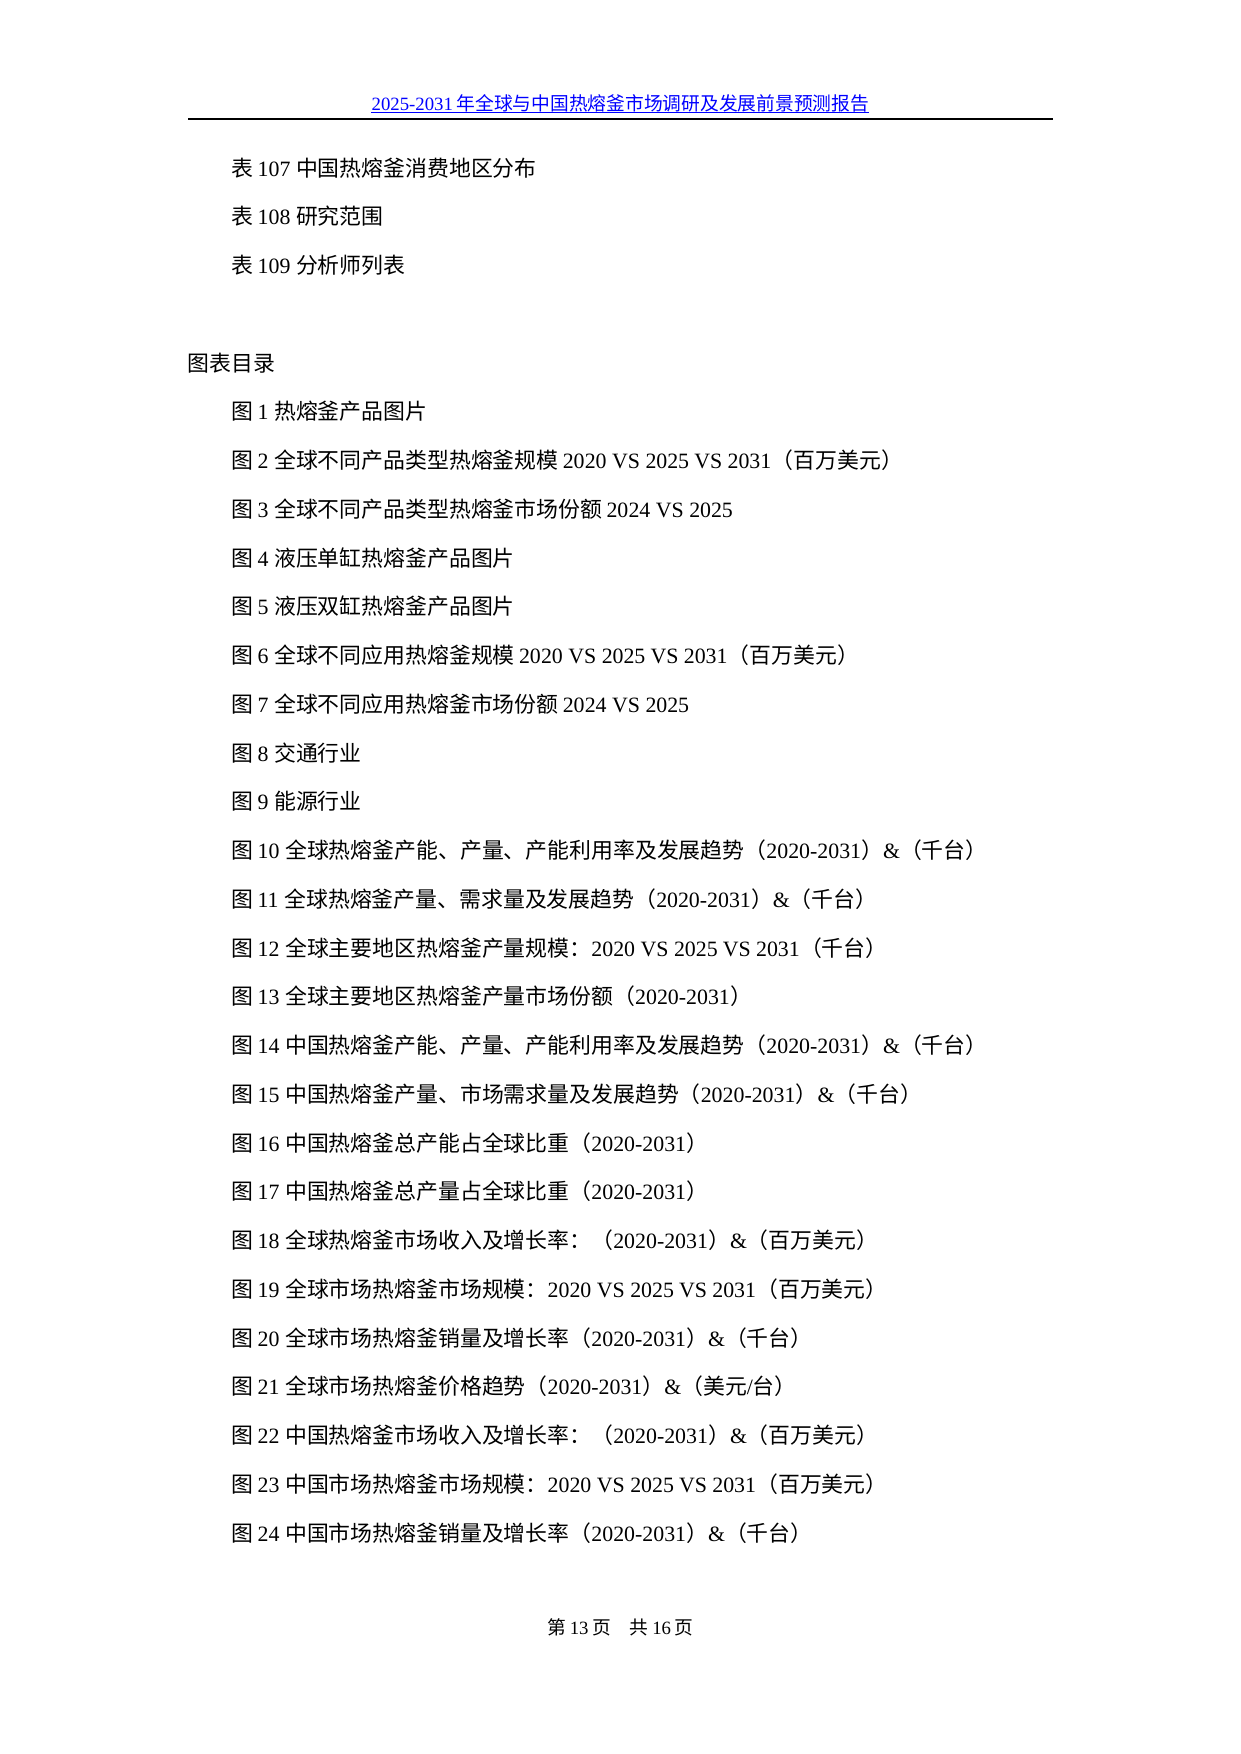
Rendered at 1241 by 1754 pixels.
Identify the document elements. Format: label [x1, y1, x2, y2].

text [187, 150, 1053, 1548]
